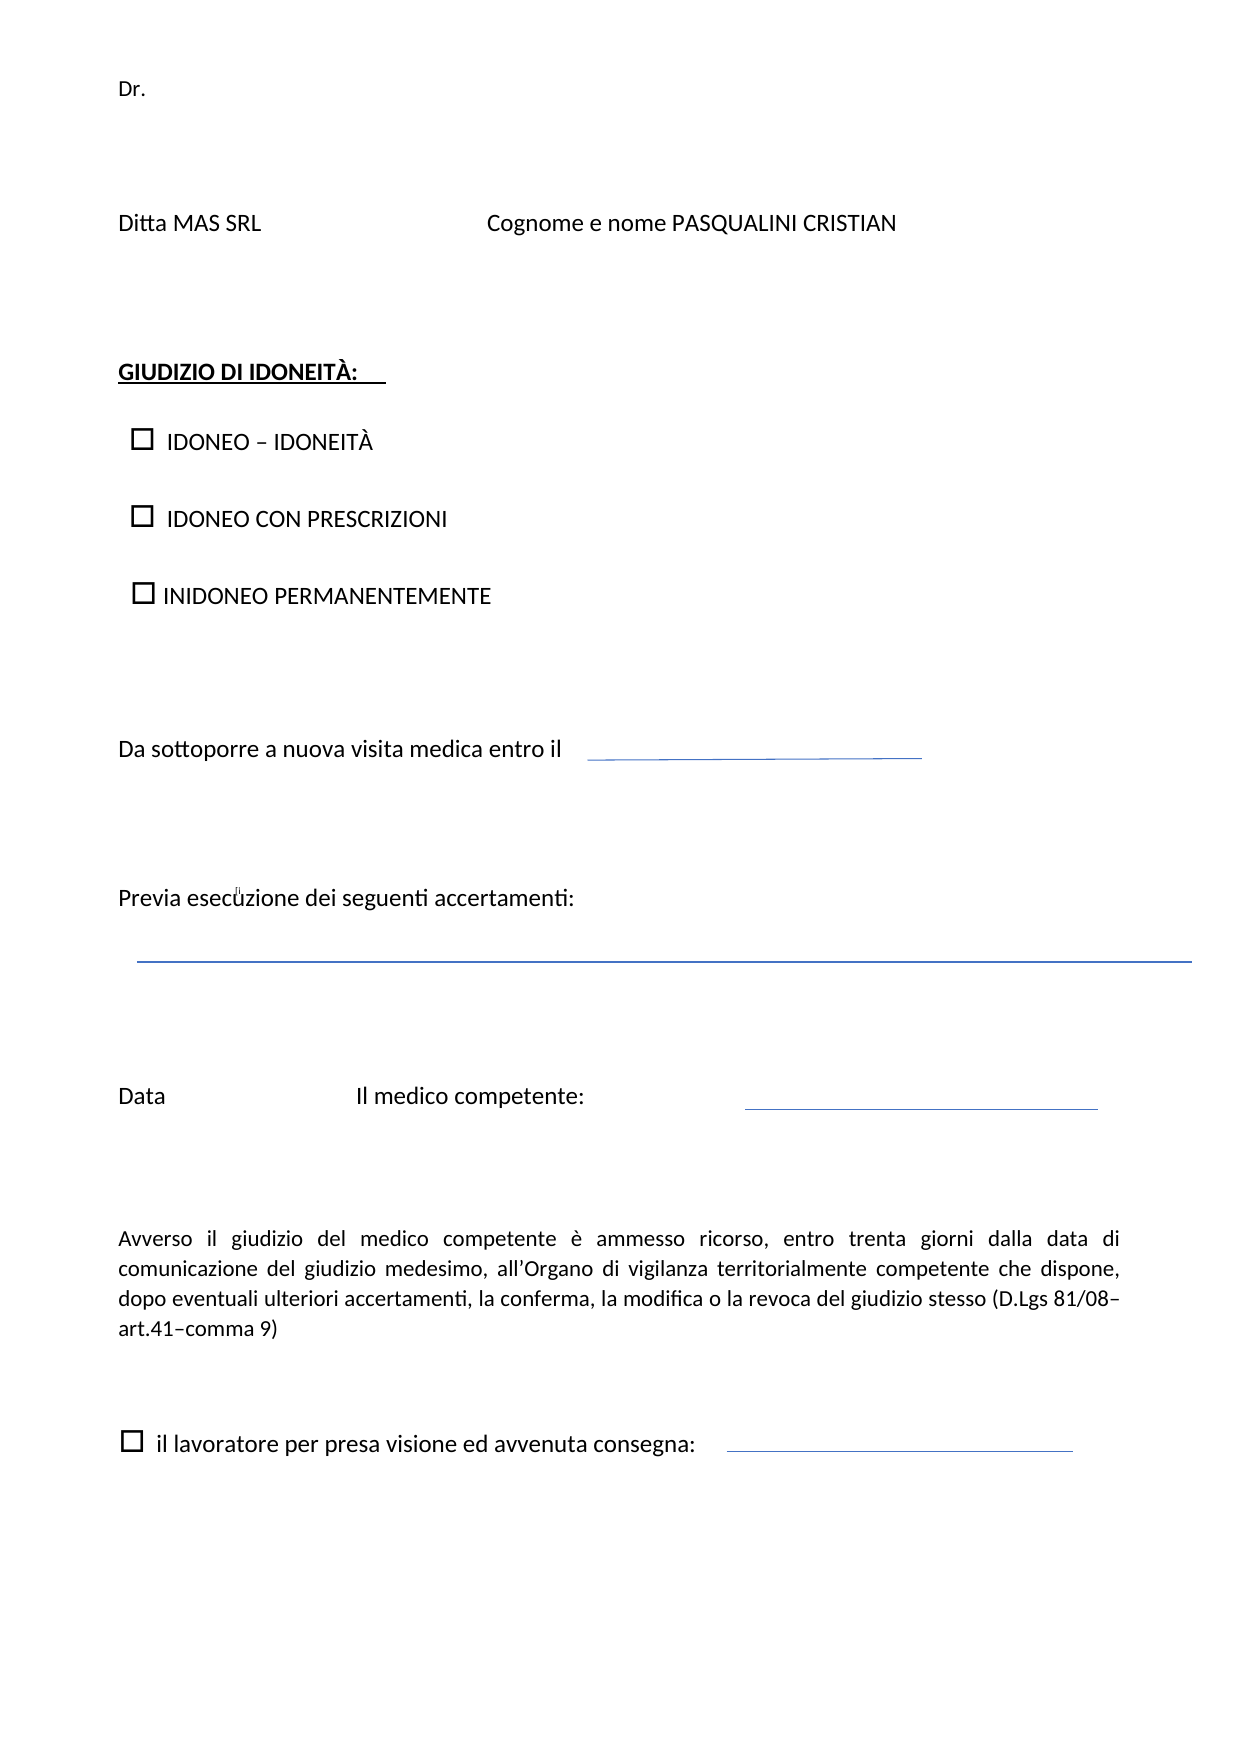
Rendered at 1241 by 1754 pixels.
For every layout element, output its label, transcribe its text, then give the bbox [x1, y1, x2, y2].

text GIUDIZIO DI IDONEITÀ: [118, 356, 1122, 387]
text □ IDONEO CON PRESCRIZIONI [118, 483, 1122, 539]
text □ INIDONEO PERMANENTEMENTE [118, 560, 1122, 616]
text Avverso il giudizio del medico competente è ammesso ricorso, entro trenta giorni dalla data di comunicazione del giudizio medesimo, all’Organo di vigilanza territorialmente competente che dispone, dopo eventuali ulteriori accertamenti, la conferma, la modifica o la revoca del giudizio stesso (D.Lgs 81/08–art.41–comma 9) [118, 1224, 1122, 1342]
text Da sottoporre a nuova visita medica entro il [118, 733, 1122, 764]
text □ IDONEO – IDONEITÀ [118, 406, 1122, 462]
text □ il lavoratore per presa visione ed avvenuta consegna: [118, 1408, 1122, 1464]
text Previa esecuzione dei seguenti accertamenti: [118, 882, 1122, 913]
text Data Il medico competente: [118, 1080, 1122, 1111]
text Ditta MAS SRL Cognome e nome PASQUALINI CRISTIAN [118, 207, 1122, 238]
